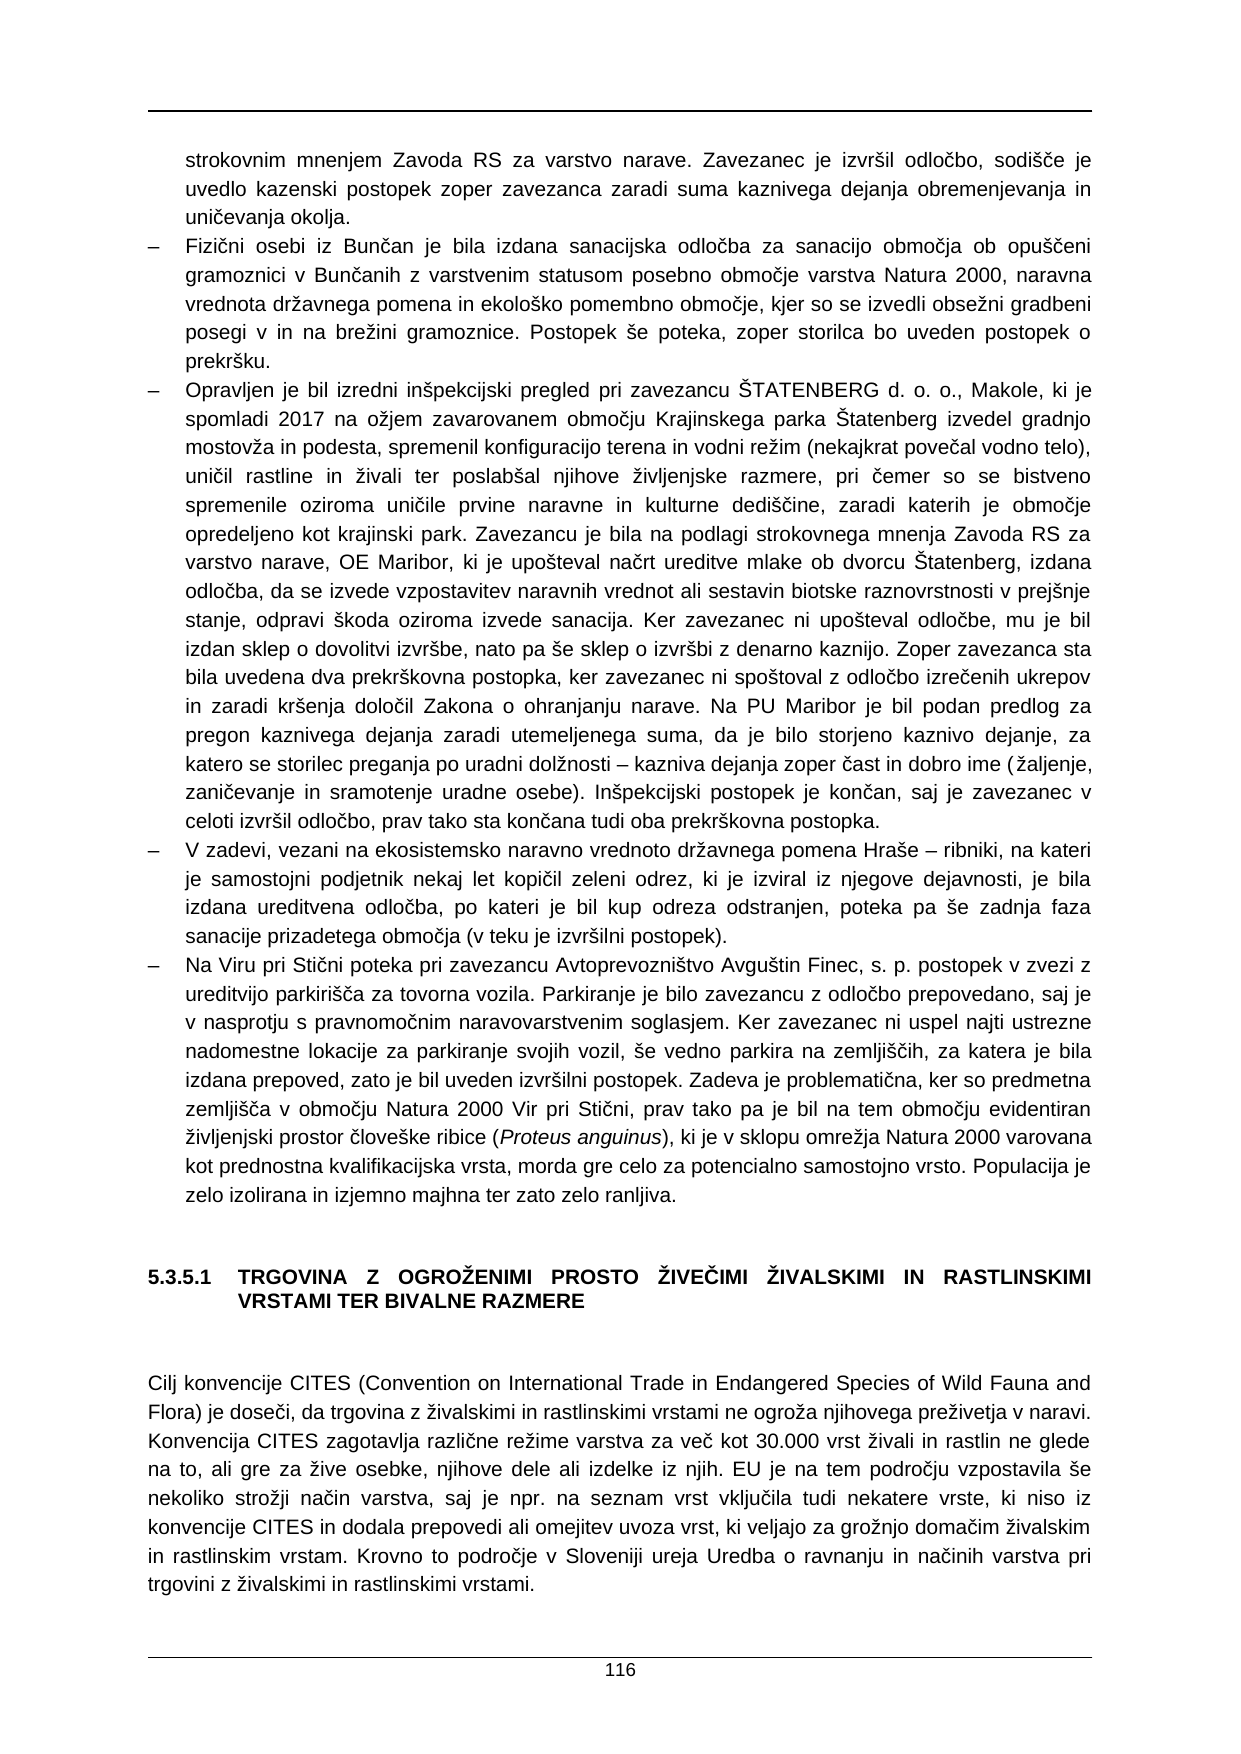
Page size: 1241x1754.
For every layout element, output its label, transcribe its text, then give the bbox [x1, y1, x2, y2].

subtitle TRGOVINA Z OGROŽENIMI PROSTO ŽIVEČIMI ŽIVALSKIMI IN RASTLINSKIMI VRSTAMI TER BIVALNE RAZMERE [148, 1265, 1092, 1313]
list Cilj konvencije CITES (Convention on International Trade in Endangered Species of Wild Fauna and Flora) je doseči, da trgovina z živalskimi in rastlinskimi vrstami ne ogroža njihovega preživetja v naravi. Konvencija CITES zagotavlja različne režime varstva za več kot 30.000 vrst živali in rastlin ne glede na to, ali gre za žive osebke, njihove dele ali izdelke iz njih. EU je na tem področju vzpostavila še nekoliko strožji način varstva, saj je npr. na seznam vrst vključila tudi nekatere vrste, ki niso iz konvencije CITES in dodala prepovedi ali omejitev uvoza vrst, ki veljajo za grožnjo domačim živalskim in rastlinskim vrstam. Krovno to področje v Sloveniji ureja Uredba o ravnanju in načinih varstva pri trgovini z živalskimi in rastlinskimi vrstami. [148, 1371, 1092, 1596]
list Fizični osebi iz Bunčan je bila izdana sanacijska odločba za sanacijo območja ob opuščeni gramoznici v Bunčanih z varstvenim statusom posebno območje varstva Natura 2000, naravna vrednota državnega pomena in ekološko pomembno območje, kjer so se izvedli obsežni gradbeni posegi v in na brežini gramoznice. Postopek še poteka, zoper storilca bo uveden postopek o prekršku. [148, 234, 1092, 373]
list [148, 148, 1092, 229]
list Na Viru pri Stični poteka pri zavezancu Avtoprevozništvo Avguštin Finec, s. p. postopek v zvezi z ureditvijo parkirišča za tovorna vozila. Parkiranje je bilo zavezancu z odločbo prepovedano, saj je v nasprotju s pravnomočnim naravovarstvenim soglasjem. Ker zavezanec ni uspel najti ustrezne nadomestne lokacije za parkiranje svojih vozil, še vedno parkira na zemljiščih, za katera je bila izdana prepoved, zato je bil uveden izvršilni postopek. Zadeva je problematična, ker so predmetna zemljišča v območju Natura 2000 Vir pri Stični, prav tako pa je bil na tem območju evidentiran življenjski prostor človeške ribice (Proteus anguinus), ki je v sklopu omrežja Natura 2000 varovana kot prednostna kvalifikacijska vrsta, morda gre celo za potencialno samostojno vrsto. Populacija je zelo izolirana in izjemno majhna ter zato zelo ranljiva. [148, 953, 1092, 1207]
list V zadevi, vezani na ekosistemsko naravno vrednoto državnega pomena Hraše – ribniki, na kateri je samostojni podjetnik nekaj let kopičil zeleni odrez, ki je izviral iz njegove dejavnosti, je bila izdana ureditvena odločba, po kateri je bil kup odreza odstranjen, poteka pa še zadnja faza sanacije prizadetega območja (v teku je izvršilni postopek). [148, 838, 1092, 948]
list Opravljen je bil izredni inšpekcijski pregled pri zavezancu ŠTATENBERG d. o. o., Makole, ki je spomladi 2017 na ožjem zavarovanem območju Krajinskega parka Štatenberg izvedel gradnjo mostovža in podesta, spremenil konfiguracijo terena in vodni režim (nekajkrat povečal vodno telo), uničil rastline in živali ter poslabšal njihove življenjske razmere, pri čemer so se bistveno spremenile oziroma uničile prvine naravne in kulturne dediščine, zaradi katerih je območje opredeljeno kot krajinski park. Zavezancu je bila na podlagi strokovnega mnenja Zavoda RS za varstvo narave, OE Maribor, ki je upošteval načrt ureditve mlake ob dvorcu Štatenberg, izdana odločba, da se izvede vzpostavitev naravnih vrednot ali sestavin biotske raznovrstnosti v prejšnje stanje, odpravi škoda oziroma izvede sanacija. Ker zavezanec ni upošteval odločbe, mu je bil izdan sklep o dovolitvi izvršbe, nato pa še sklep o izvršbi z denarno kaznijo. Zoper zavezanca sta bila uvedena dva prekrškovna postopka, ker zavezanec ni spoštoval z odločbo izrečenih ukrepov in zaradi kršenja določil Zakona o ohranjanju narave. Na PU Maribor je bil podan predlog za pregon kaznivega dejanja zaradi utemeljenega suma, da je bilo storjeno kaznivo dejanje, za katero se storilec preganja po uradni dolžnosti – kazniva dejanja zoper čast in dobro ime (žaljenje, zaničevanje in sramotenje uradne osebe). Inšpekcijski postopek je končan, saj je zavezanec v celoti izvršil odločbo, prav tako sta končana tudi oba prekrškovna postopka. [148, 378, 1092, 833]
